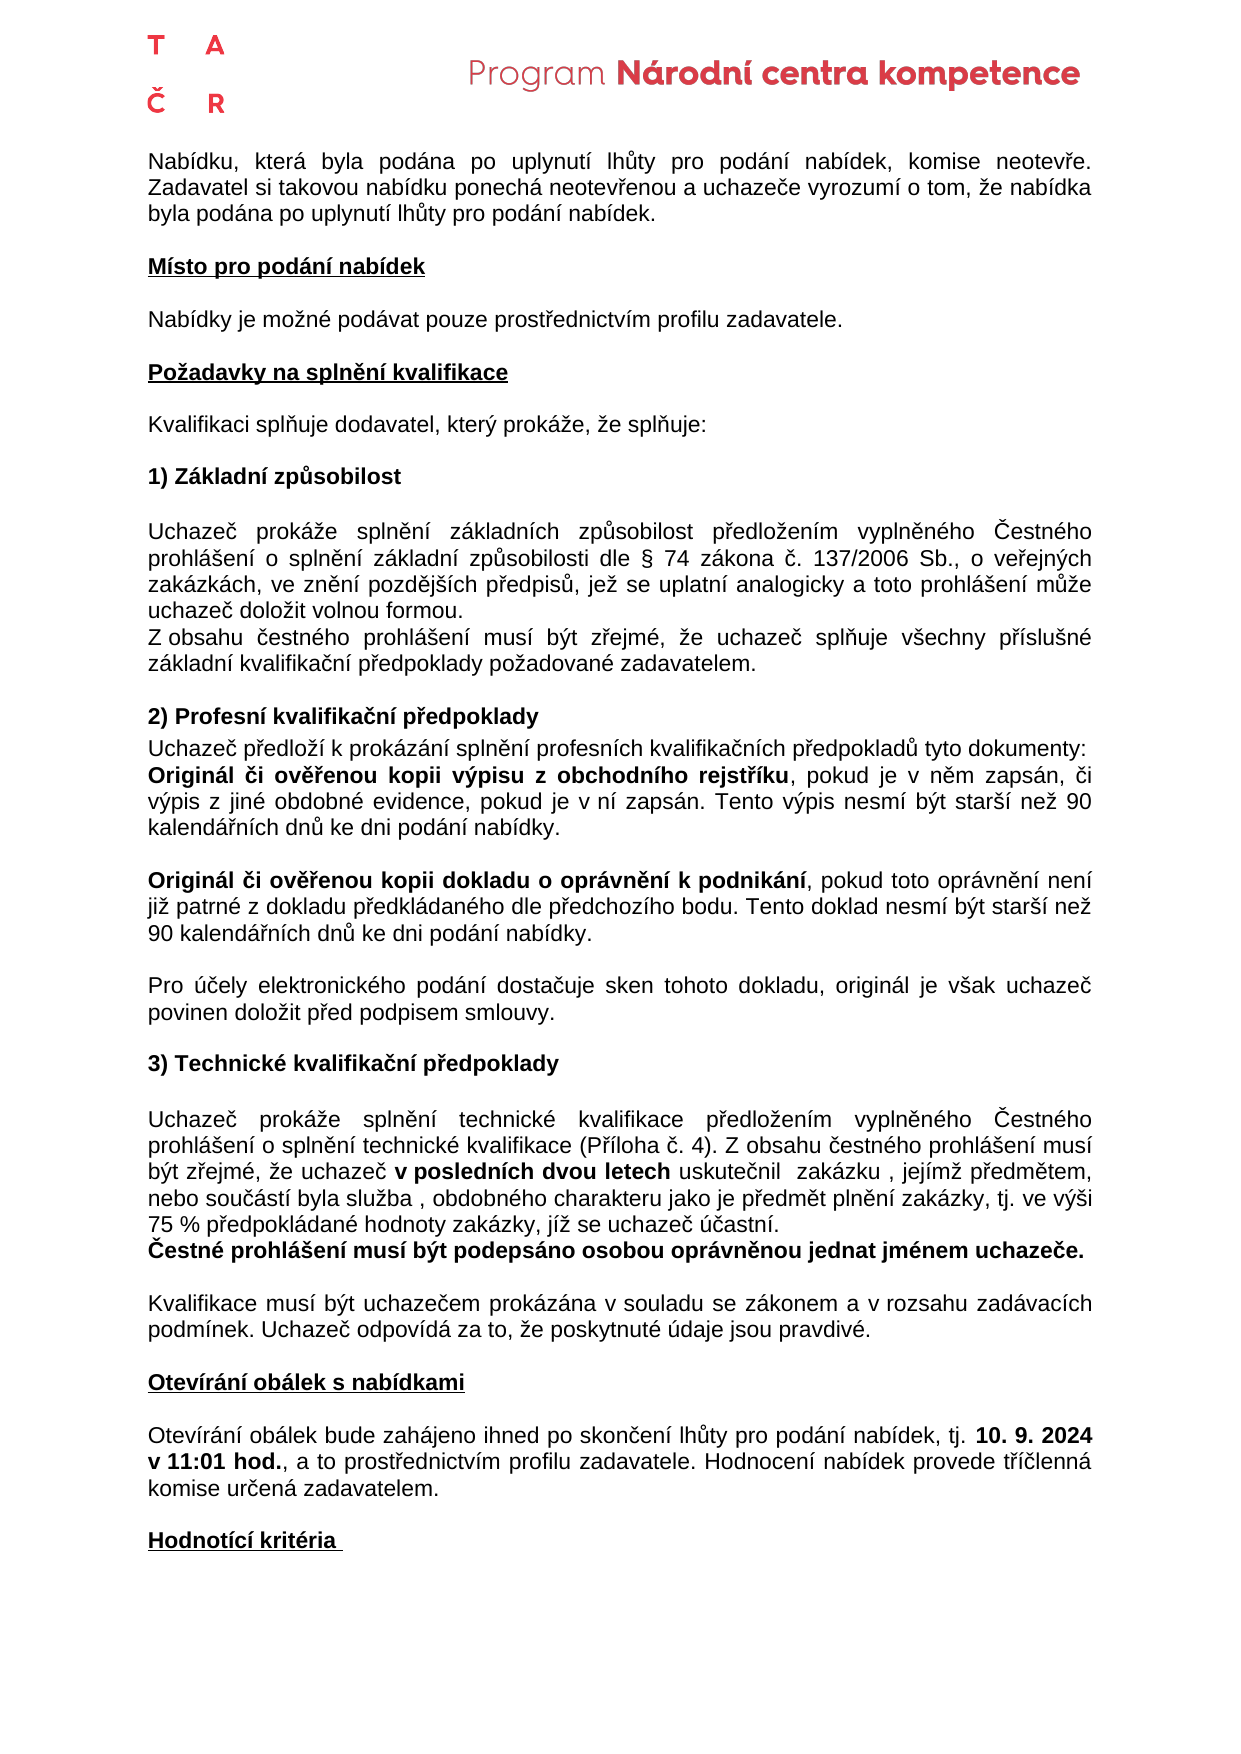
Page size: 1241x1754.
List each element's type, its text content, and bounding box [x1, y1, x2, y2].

text 1) Základní způsobilost [148, 463, 1092, 489]
text Nabídku, která byla podána po uplynutí lhůty pro podání nabídek, komise neotevře. Zadavatel si takovou nabídku ponechá neotevřenou a uchazeče vyrozumí o tom, že nabídka byla podána po uplynutí lhůty pro podání nabídek. [148, 148, 1092, 227]
picture [456, 53, 1093, 95]
text Kvalifikace musí být uchazečem prokázána v souladu se zákonem a v rozsahu zadávacích podmínek. Uchazeč odpovídá za to, že poskytnuté údaje jsou pravdivé. [148, 1290, 1092, 1343]
subtitle 2) Profesní kvalifikační předpoklady [148, 703, 1092, 729]
text Originál či ověřenou kopii dokladu o oprávnění k podnikání, pokud toto oprávnění není již patrné z dokladu předkládaného dle předchozího bodu. Tento doklad nesmí být starší než 90 kalendářních dnů ke dni podání nabídky. [148, 867, 1092, 946]
picture [147, 35, 225, 113]
text Hodnotící kritéria [148, 1527, 1092, 1554]
text Z obsahu čestného prohlášení musí být zřejmé, že uchazeč splňuje všechny příslušné základní kvalifikační předpoklady požadované zadavatelem. [148, 623, 1092, 676]
text Kvalifikaci splňuje dodavatel, který prokáže, že splňuje: [148, 411, 1092, 438]
text Uchazeč prokáže splnění základních způsobilost předložením vyplněného Čestného prohlášení o splnění základní způsobilosti dle § 74 zákona č. 137/2006 Sb., o veřejných zakázkách, ve znění pozdějších předpisů, jež se uplatní analogicky a toto prohlášení může uchazeč doložit volnou formou. [148, 518, 1092, 623]
text Čestné prohlášení musí být podepsáno osobou oprávněnou jednat jménem uchazeče. [148, 1237, 1092, 1264]
text Nabídky je možné podávat pouze prostřednictvím profilu zadavatele. [148, 306, 1092, 332]
text Požadavky na splnění kvalifikace [148, 358, 1092, 385]
text 3) Technické kvalifikační předpoklady [148, 1050, 1092, 1076]
text Uchazeč předloží k prokázání splnění profesních kvalifikačních předpokladů tyto dokumenty: [148, 735, 1092, 762]
text Otevírání obálek bude zahájeno ihned po skončení lhůty pro podání nabídek, tj. 10. 9. 2024 v 11:01 hod., a to prostřednictvím profilu zadavatele. Hodnocení nabídek provede tříčlenná komise určená zadavatelem. [148, 1422, 1092, 1501]
text Místo pro podání nabídek [148, 253, 1092, 279]
text Uchazeč prokáže splnění technické kvalifikace předložením vyplněného Čestného prohlášení o splnění technické kvalifikace (Příloha č. 4). Z obsahu čestného prohlášení musí být zřejmé, že uchazeč v posledních dvou letech uskutečnil zakázku , jejímž předmětem, nebo součástí byla služba , obdobného charakteru jako je předmět plnění zakázky, tj. ve výši 75 % předpokládané hodnoty zakázky, jíž se uchazeč účastní. [148, 1106, 1092, 1237]
text Originál či ověřenou kopii výpisu z obchodního rejstříku, pokud je v něm zapsán, či výpis z jiné obdobné evidence, pokud je v ní zapsán. Tento výpis nesmí být starší než 90 kalendářních dnů ke dni podání nabídky. [148, 762, 1092, 841]
text Pro účely elektronického podání dostačuje sken tohoto dokladu, originál je však uchazeč povinen doložit před podpisem smlouvy. [148, 972, 1092, 1025]
text Otevírání obálek s nabídkami [148, 1369, 1092, 1396]
